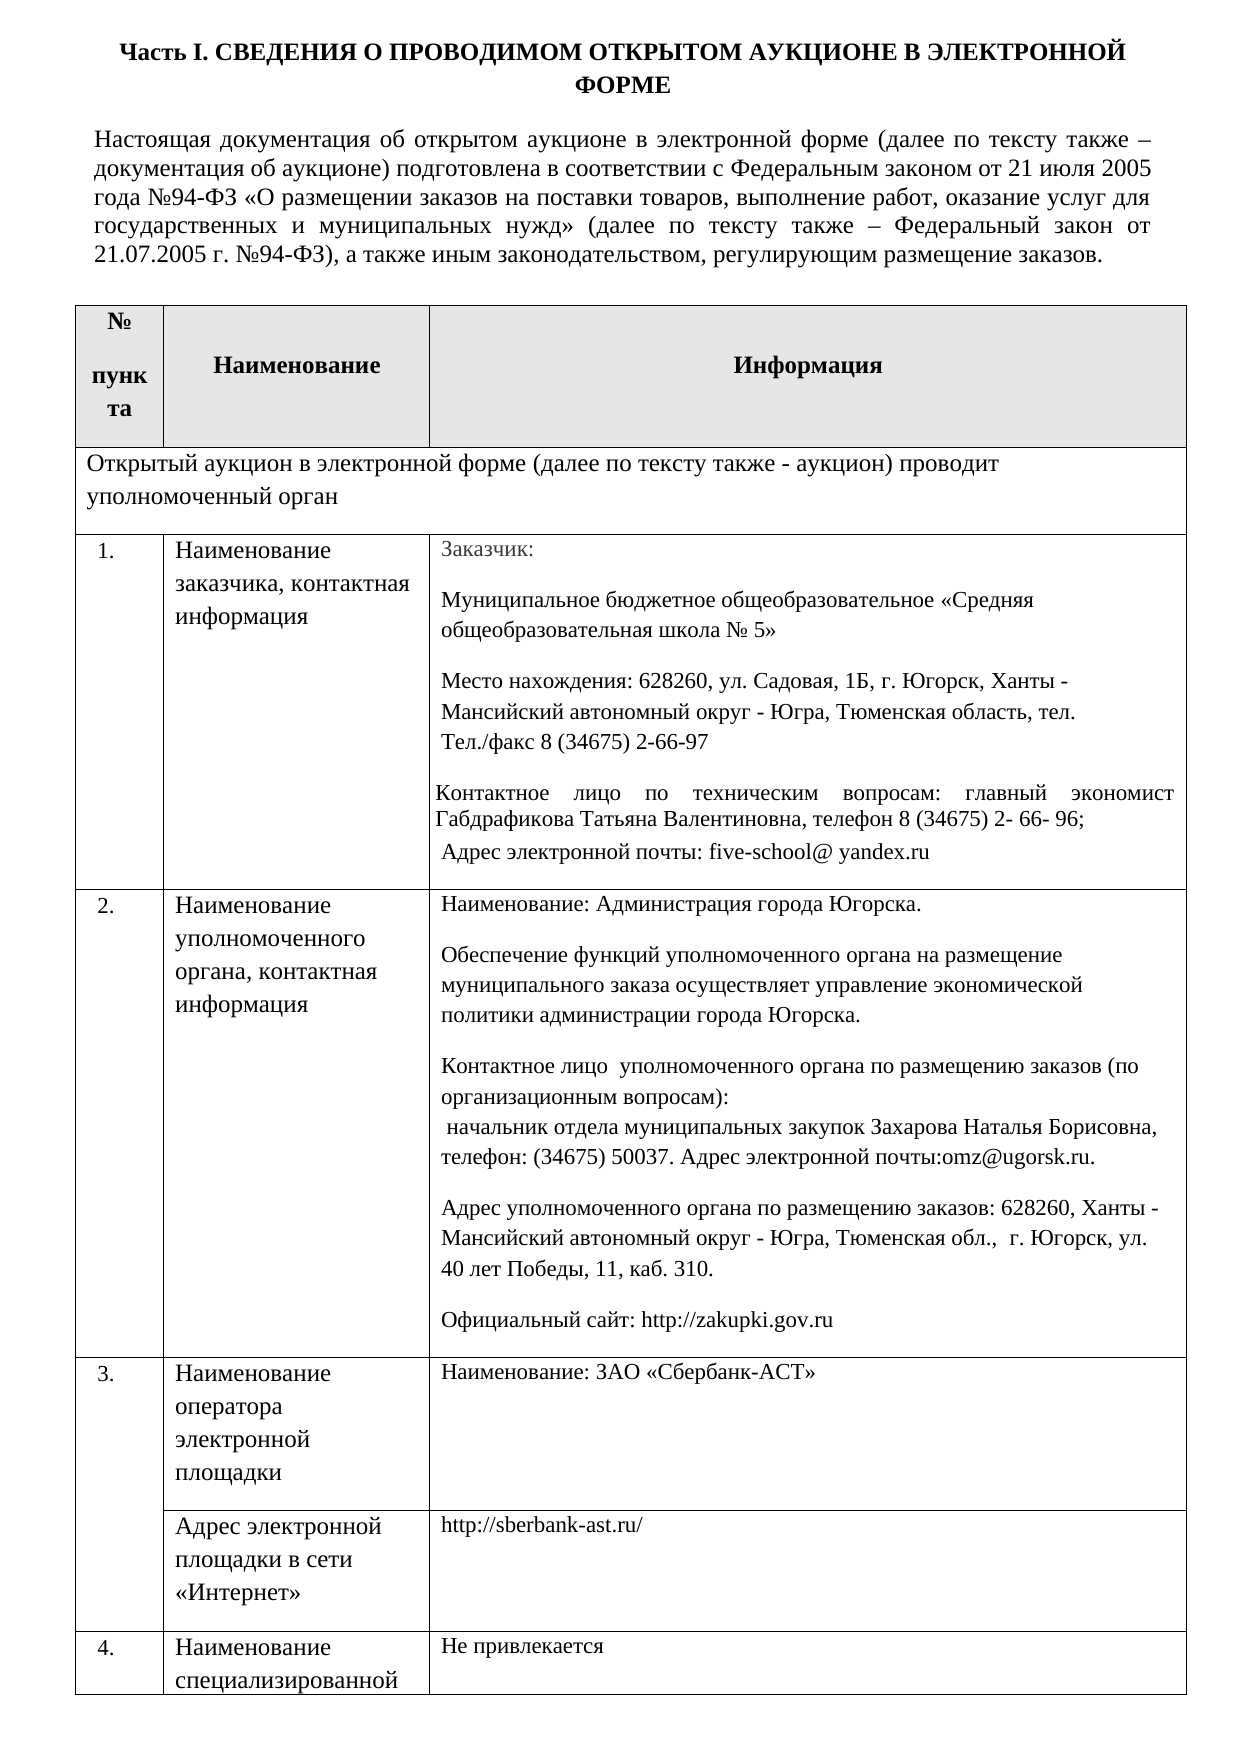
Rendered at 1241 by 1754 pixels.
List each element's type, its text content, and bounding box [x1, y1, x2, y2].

table_cell Наименование: ЗАО «Сбербанк-АСТ» [430, 1358, 1186, 1510]
table_cell [76, 1632, 163, 1693]
table_cell http://sberbank-ast.ru/ [430, 1511, 1186, 1631]
table_cell Наименование заказчика, контактная информация [164, 535, 429, 889]
table_header Информация [430, 306, 1186, 447]
table_header Наименование [164, 306, 429, 447]
table_cell [76, 890, 163, 1357]
table_cell Открытый аукцион в электронной форме (далее по тексту также - аукцион) проводит уполномоченный орган [76, 448, 1186, 534]
table_cell [76, 1358, 163, 1631]
table_cell Наименование: Администрация города Югорска. Обеспечение функций уполномоченного органа на размещение муниципального заказа осуществляет управление экономической политики администрации города Югорска. Контактное лицо уполномоченного органа по размещению заказов (по организационным вопросам): начальник отдела муниципальных закупок Захарова Наталья Борисовна, телефон: (34675) 50037. Адрес электронной почты:omz@ugorsk.ru. Адрес уполномоченного органа по размещению заказов: 628260, Ханты - Мансийский автономный округ - Югра, Тюменская обл., г. Югорск, ул. 40 лет Победы, 11, каб. 310. Официальный сайт: http://zakupki.gov.ru [430, 890, 1186, 1357]
table_cell Наименование оператора электронной площадки [164, 1358, 429, 1510]
table_cell Не привлекается [430, 1632, 1186, 1693]
table_cell Адрес электронной площадки в сети «Интернет» [164, 1511, 429, 1631]
table_header № пункта [76, 306, 163, 447]
table_cell [76, 535, 163, 889]
text Часть I. СВЕДЕНИЯ О ПРОВОДИМОМ ОТКРЫТОМ АУКЦИОНЕ В ЭЛЕКТРОННОЙ ФОРМЕ [94, 37, 1152, 99]
text Настоящая документация об открытом аукционе в электронной форме (далее по тексту также – документация об аукционе) подготовлена в соответствии с Федеральным законом от 21 июля 2005 года №94-ФЗ «О размещении заказов на поставки товаров, выполнение работ, оказание услуг для государственных и муниципальных нужд» (далее по тексту также – Федеральный закон от 21.07.2005 г. №94-ФЗ), а также иным законодательством, регулирующим размещение заказов. [94, 124, 1152, 268]
table_cell Заказчик: Муниципальное бюджетное общеобразовательное «Средняя общеобразовательная школа № 5» Место нахождения: 628260, ул. Садовая, 1Б, г. Югорск, Ханты - Мансийский автономный округ - Югра, Тюменская область, тел. Тел./факс 8 (34675) 2-66-97 Контактное лицо по техническим вопросам: главный экономист Габдрафикова Татьяна Валентиновна, телефон 8 (34675) 2- 66- 96; Адрес электронной почты: five-school@ yandex.ru [430, 535, 1186, 889]
table_cell Наименование уполномоченного органа, контактная информация [164, 890, 429, 1357]
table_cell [164, 1632, 429, 1693]
